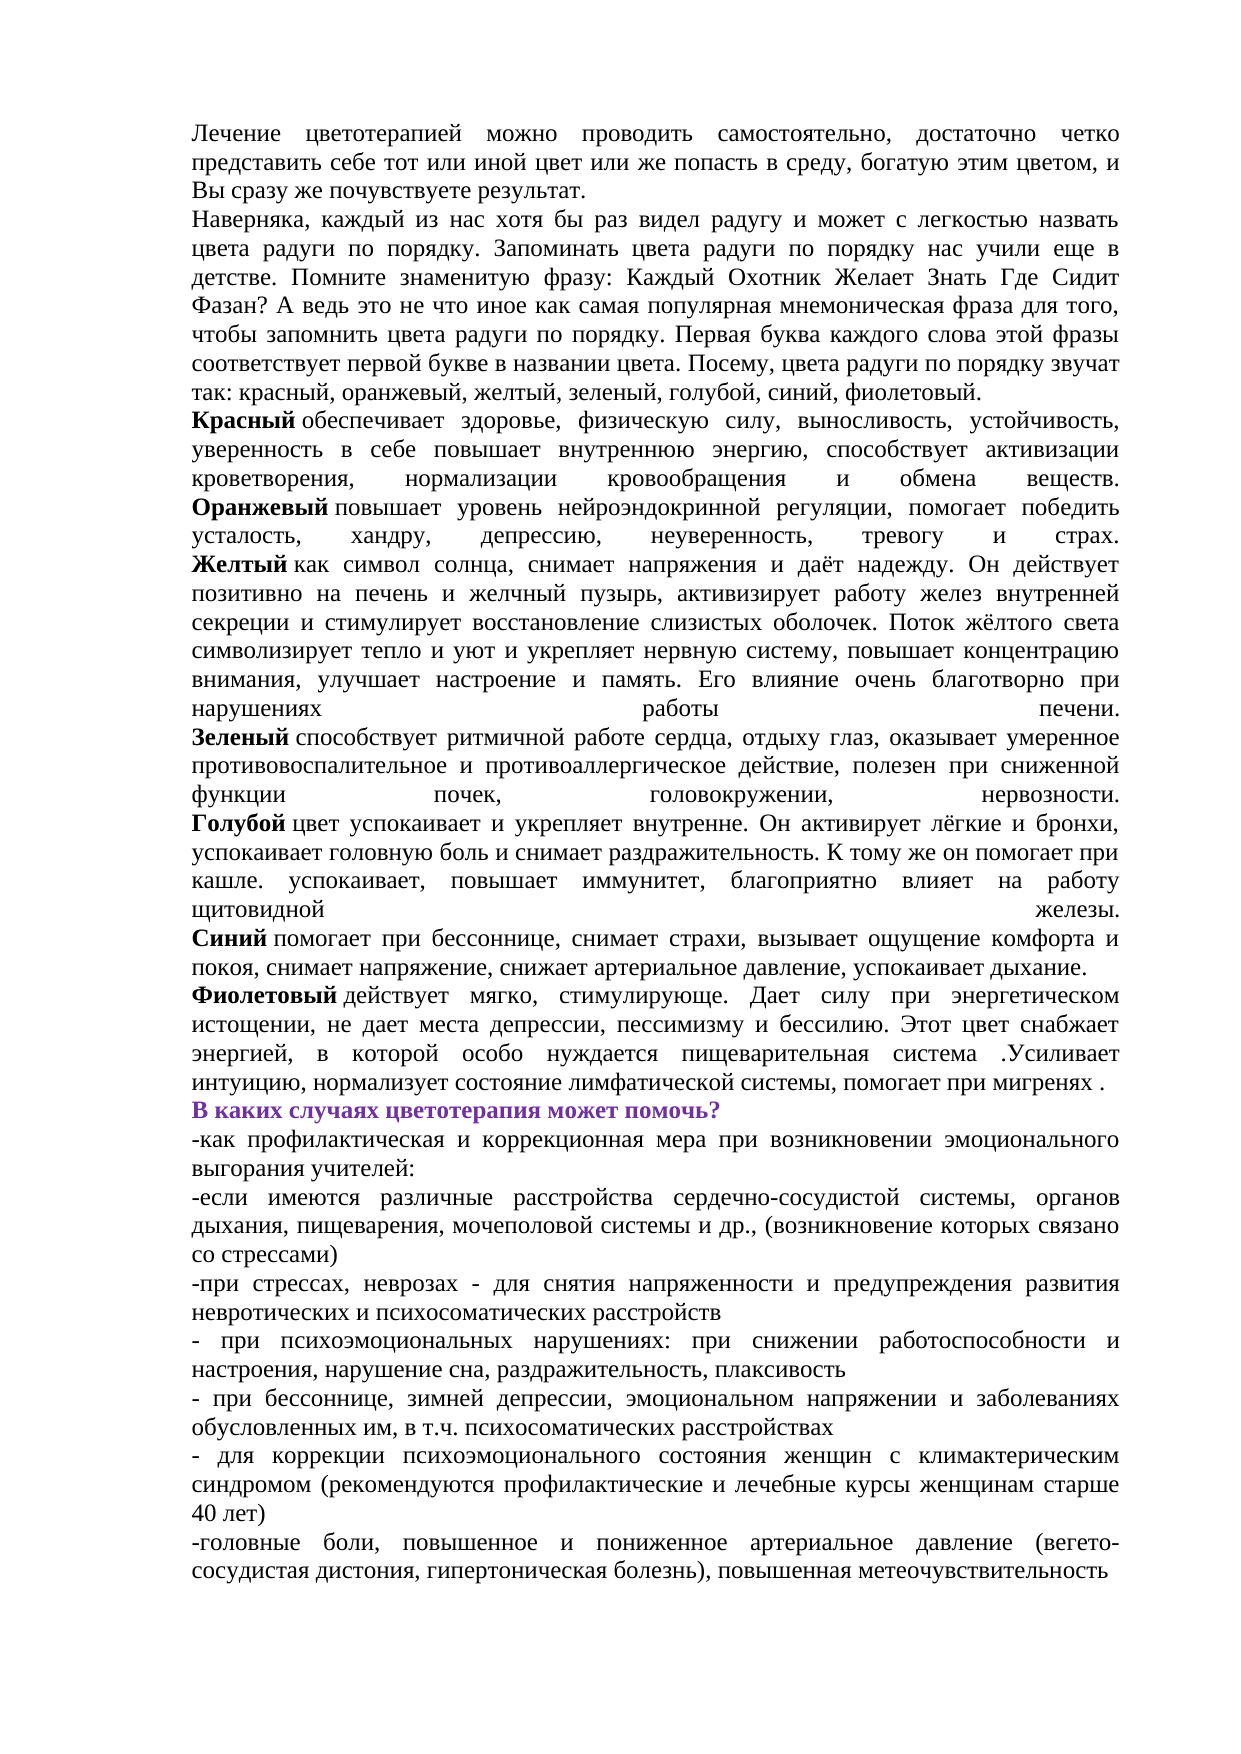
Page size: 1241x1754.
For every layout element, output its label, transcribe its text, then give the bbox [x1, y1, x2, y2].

text - для коррекции психоэмоционального состояния женщин с климактерическим синдромом (рекомендуются профилактические и лечебные курсы женщинам старше 40 лет) [191, 1441, 1120, 1527]
text -как профилактическая и коррекционная мера при возникновении эмоционального выгорания учителей: [191, 1124, 1120, 1182]
text -если имеются различные расстройства сердечно-сосудистой системы, органов дыхания, пищеварения, мочеполовой системы и др., (возникновение которых связано со стрессами) [191, 1182, 1120, 1268]
text Красный обеспечивает здоровье, физическую силу, выносливость, устойчивость, уверенность в себе повышает внутреннюю энергию, способствует активизации кроветворения, нормализации кровообращения и обмена веществ. Оранжевый повышает уровень нейроэндокринной регуляции, помогает победить усталость, хандру, депрессию, неуверенность, тревогу и страх. Желтый как символ солнца, снимает напряжения и даёт надежду. Он действует позитивно на печень и желчный пузырь, активизирует работу желез внутренней секреции и стимулирует восстановление слизистых оболочек. Поток жёлтого света символизирует тепло и уют и укрепляет нервную систему, повышает концентрацию внимания, улучшает настроение и память. Его влияние очень благотворно при нарушениях работы печени. Зеленый способствует ритмичной работе сердца, отдыху глаз, оказывает умеренное противовоспалительное и противоаллергическое действие, полезен при сниженной функции почек, головокружении, нервозности. Голубой цвет успокаивает и укрепляет внутренне. Он активирует лёгкие и бронхи, успокаивает головную боль и снимает раздражительность. К тому же он помогает при кашле. успокаивает, повышает иммунитет, благоприятно влияет на работу щитовидной железы. Синий помогает при бессоннице, снимает страхи, вызывает ощущение комфорта и покоя, снимает напряжение, снижает артериальное давление, успокаивает дыхание. [191, 406, 1120, 981]
text Лечение цветотерапией можно проводить самостоятельно, достаточно четко представить себе тот или иной цвет или же попасть в среду, богатую этим цветом, и Вы сразу же почувствуете результат. [191, 118, 1120, 204]
text В каких случаях цветотерапия может помочь? [191, 1096, 1120, 1124]
text Фиолетовый действует мягко, стимулирующе. Дает силу при энергетическом истощении, не дает места депрессии, пессимизму и бессилию. Этот цвет снабжает энергией, в которой особо нуждается пищеварительная система .Усиливает интуицию, нормализует состояние лимфатической системы, помогает при мигренях . [191, 981, 1120, 1096]
text - при бессоннице, зимней депрессии, эмоциональном напряжении и заболеваниях обусловленных им, в т.ч. психосоматических расстройствах [191, 1383, 1120, 1441]
text -при стрессах, неврозах - для снятия напряженности и предупреждения развития невротических и психосоматических расстройств [191, 1268, 1120, 1326]
text Наверняка, каждый из нас хотя бы раз видел радугу и может с легкостью назвать цвета радуги по порядку. Запоминать цвета радуги по порядку нас учили еще в детстве. Помните знаменитую фразу: Каждый Охотник Желает Знать Где Сидит Фазан? А ведь это не что иное как самая популярная мнемоническая фраза для того, чтобы запомнить цвета радуги по порядку. Первая буква каждого слова этой фразы соответствует первой букве в названии цвета. Посему, цвета радуги по порядку звучат так: красный, оранжевый, желтый, зеленый, голубой, синий, фиолетовый. [191, 204, 1120, 406]
text - при психоэмоциональных нарушениях: при снижении работоспособности и настроения, нарушение сна, раздражительность, плаксивость [191, 1326, 1120, 1383]
text -головные боли, повышенное и пониженное артериальное давление (вегето-сосудистая дистония, гипертоническая болезнь), повышенная метеочувствительность [191, 1527, 1120, 1584]
